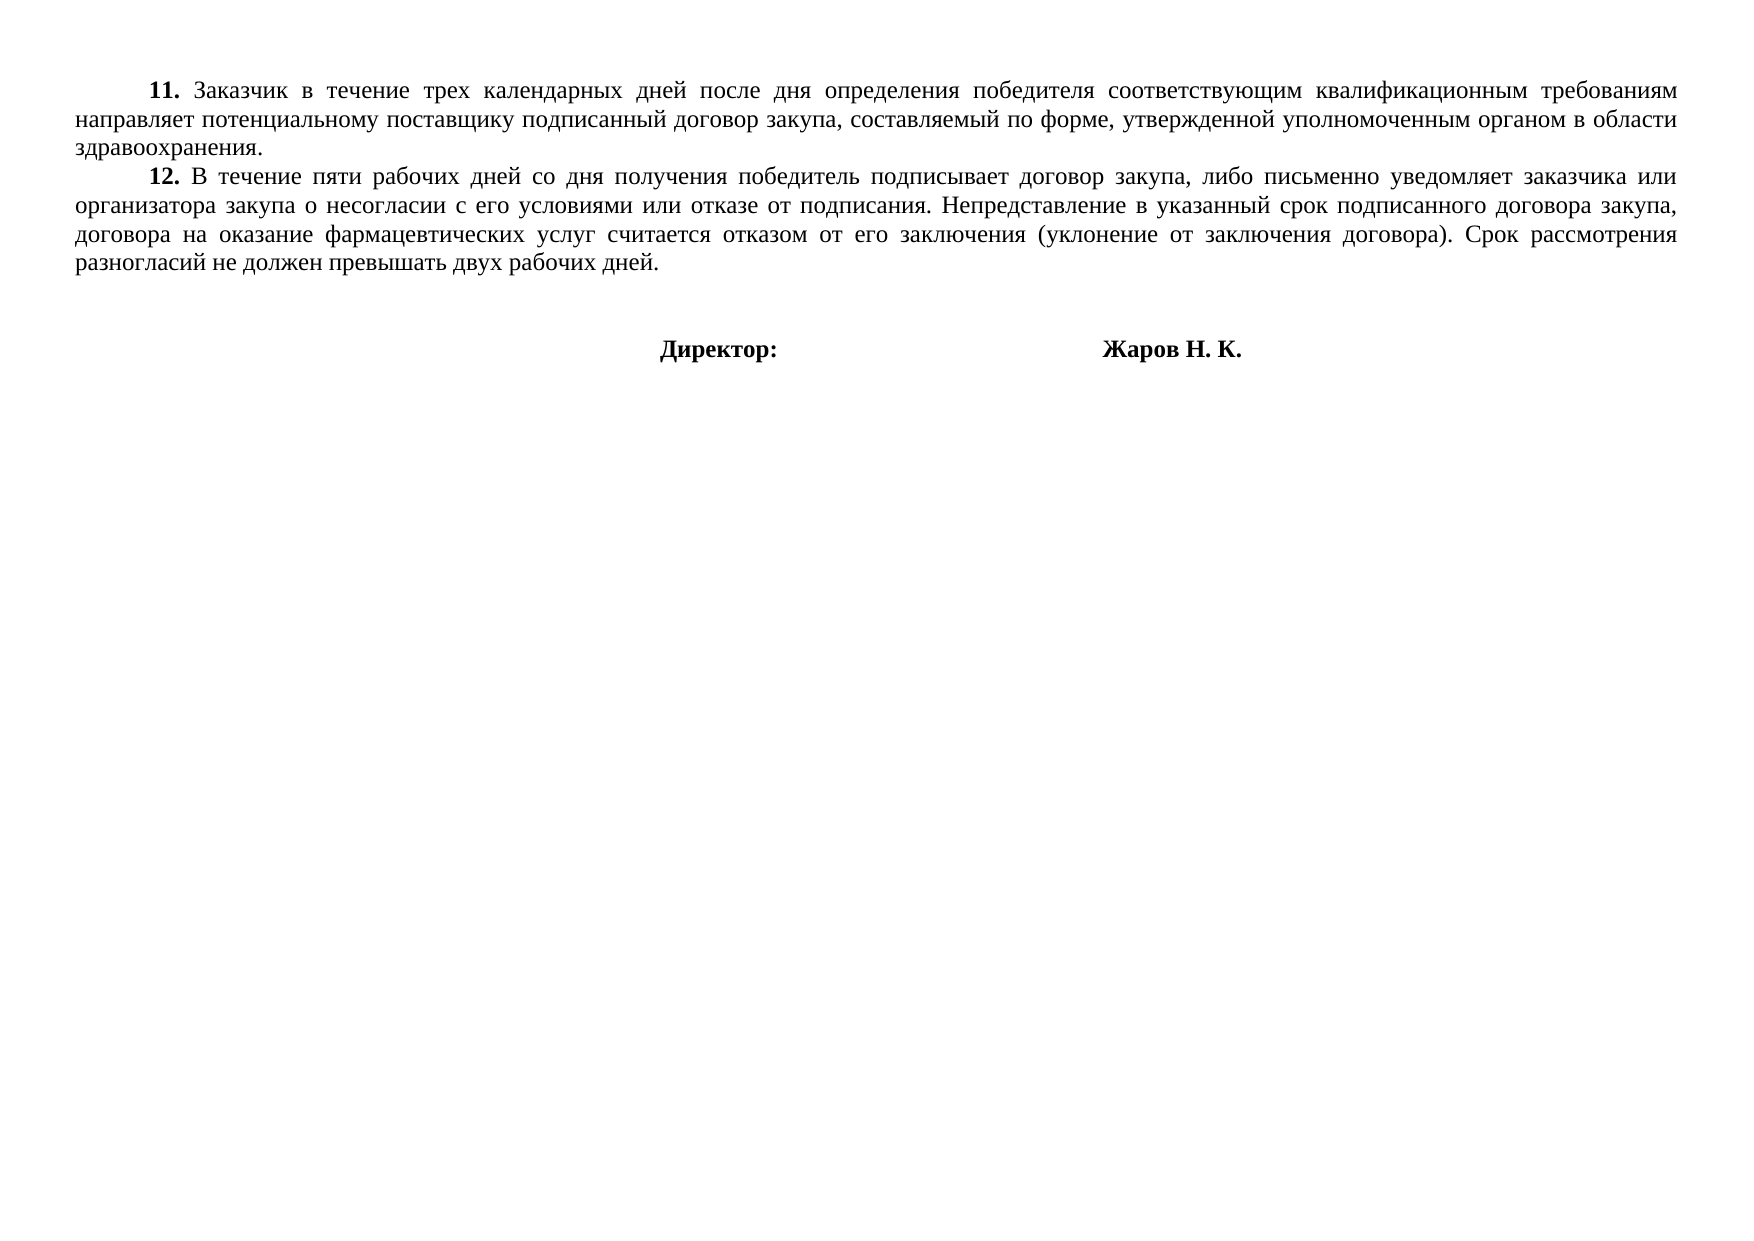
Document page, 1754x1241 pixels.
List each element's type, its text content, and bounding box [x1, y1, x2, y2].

text 11. Заказчик в течение трех календарных дней после дня определения победителя соответствующим квалификационным требованиям направляет потенциальному поставщику подписанный договор закупа, составляемый по форме, утвержденной уполномоченным органом в области здравоохранения. [75, 75, 1679, 161]
text Директор: Жаров Н. К. [149, 334, 1679, 362]
text 12. В течение пяти рабочих дней со дня получения победитель подписывает договор закупа, либо письменно уведомляет заказчика или организатора закупа о несогласии с его условиями или отказе от подписания. Непредставление в указанный срок подписанного договора закупа, договора на оказание фармацевтических услуг считается отказом от его заключения (уклонение от заключения договора). Срок рассмотрения разногласий не должен превышать двух рабочих дней. [75, 161, 1679, 276]
